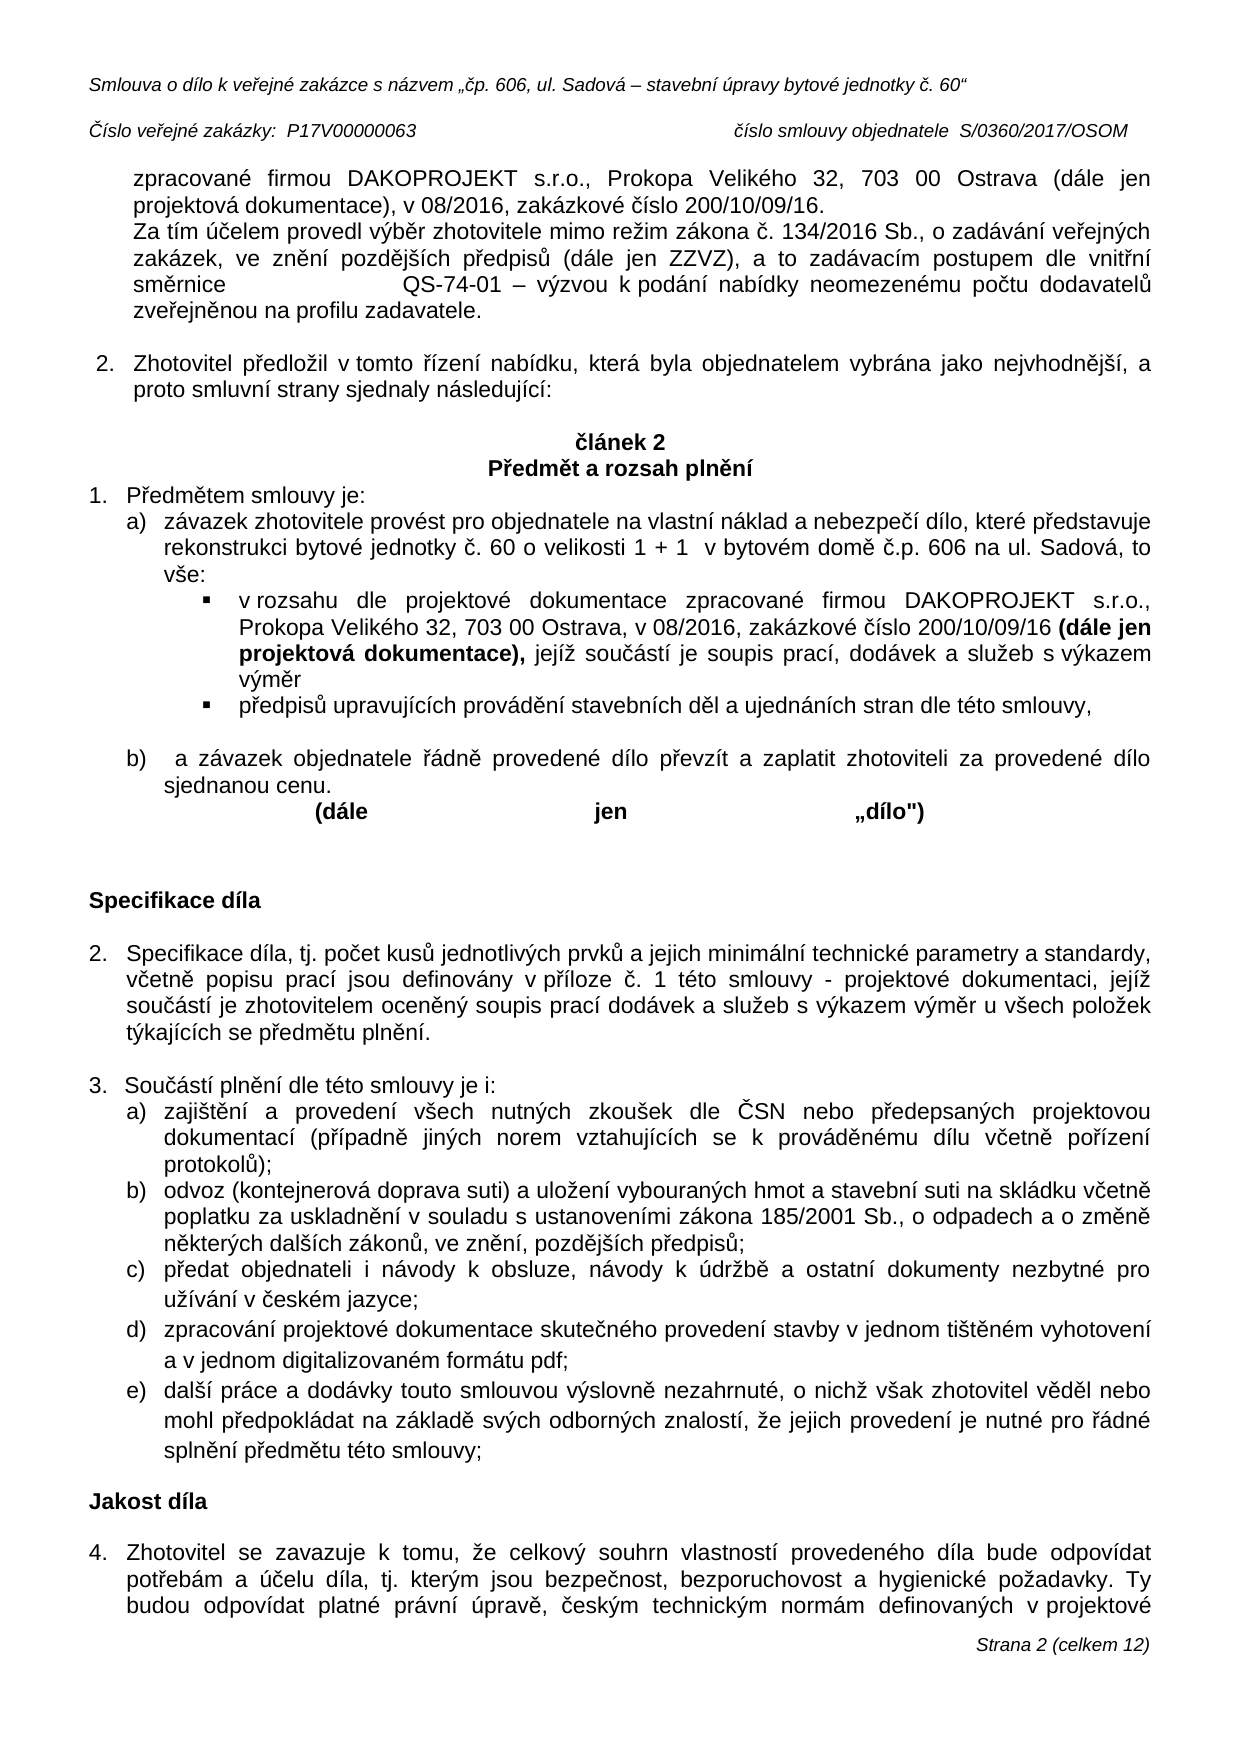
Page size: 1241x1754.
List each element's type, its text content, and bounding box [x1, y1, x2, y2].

list Součástí plnění dle této smlouvy je i: [89, 1072, 1152, 1098]
list Předmětem smlouvy je: [89, 482, 1152, 508]
list Zhotovitel předložil v tomto řízení nabídku, která byla objednatelem vybrána jako nejvhodnější, a proto smluvní strany sjednaly následující: [96, 350, 1152, 403]
list předat objednateli i návody k obsluze, návody k údržbě a ostatní dokumenty nezbytné pro užívání v českém jazyce; [126, 1256, 1152, 1313]
list zajištění a provedení všech nutných zkoušek dle ČSN nebo předepsaných projektovou dokumentací (případně jiných norem vztahujících se k prováděnému dílu včetně pořízení protokolů); [126, 1098, 1152, 1177]
text Předmět a rozsah plnění [89, 455, 1152, 482]
list další práce a dodávky touto smlouvou výslovně nezahrnuté, o nichž však zhotovitel věděl nebo mohl předpokládat na základě svých odborných znalostí, že jejich provedení je nutné pro řádné splnění předmětu této smlouvy; [126, 1377, 1152, 1464]
text Jakost díla [89, 1488, 1152, 1515]
list a závazek objednatele řádně provedené dílo převzít a zaplatit zhotoviteli za provedené dílo sjednanou cenu. [126, 745, 1152, 798]
list odvoz (kontejnerová doprava suti) a uložení vybouraných hmot a stavební suti na skládku včetně poplatku za uskladnění v souladu s ustanoveními zákona 185/2001 Sb., o odpadech a o změně některých dalších zákonů, ve znění, pozdějších předpisů; [126, 1177, 1152, 1256]
text (dále jen „dílo") [89, 798, 1152, 848]
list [96, 165, 1152, 218]
list závazek zhotovitele provést pro objednatele na vlastní náklad a nebezpečí dílo, které představuje rekonstrukci bytové jednotky č. 60 o velikosti 1 + 1 v bytovém domě č.p. 606 na ul. Sadová, to vše: [126, 508, 1152, 587]
text Za tím účelem provedl výběr zhotovitele mimo režim zákona č. 134/2016 Sb., o zadávání veřejných zakázek, ve znění pozdějších předpisů (dále jen ZZVZ), a to zadávacím postupem dle vnitřní směrnice QS-74-01 – výzvou k podání nabídky neomezenému počtu dodavatelů zveřejněnou na profilu zadavatele. [133, 218, 1152, 323]
text článek 2 [89, 429, 1152, 455]
list Specifikace díla, tj. počet kusů jednotlivých prvků a jejich minimální technické parametry a standardy, včetně popisu prací jsou definovány v příloze č. 1 této smlouvy - projektové dokumentaci, jejíž součástí je zhotovitelem oceněný soupis prací dodávek a služeb s výkazem výměr u všech položek týkajících se předmětu plnění. [89, 940, 1152, 1045]
list v rozsahu dle projektové dokumentace zpracované firmou DAKOPROJEKT s.r.o., Prokopa Velikého 32, 703 00 Ostrava, v 08/2016, zakázkové číslo 200/10/09/16 (dále jen projektová dokumentace), jejíž součástí je soupis prací, dodávek a služeb s výkazem výměr [201, 587, 1152, 692]
list předpisů upravujících provádění stavebních děl a ujednáních stran dle této smlouvy, [201, 692, 1152, 719]
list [89, 1539, 1152, 1618]
list zpracování projektové dokumentace skutečného provedení stavby v jednom tištěném vyhotovení a v jednom digitalizovaném formátu pdf; [126, 1316, 1152, 1373]
text Specifikace díla [89, 887, 1152, 913]
